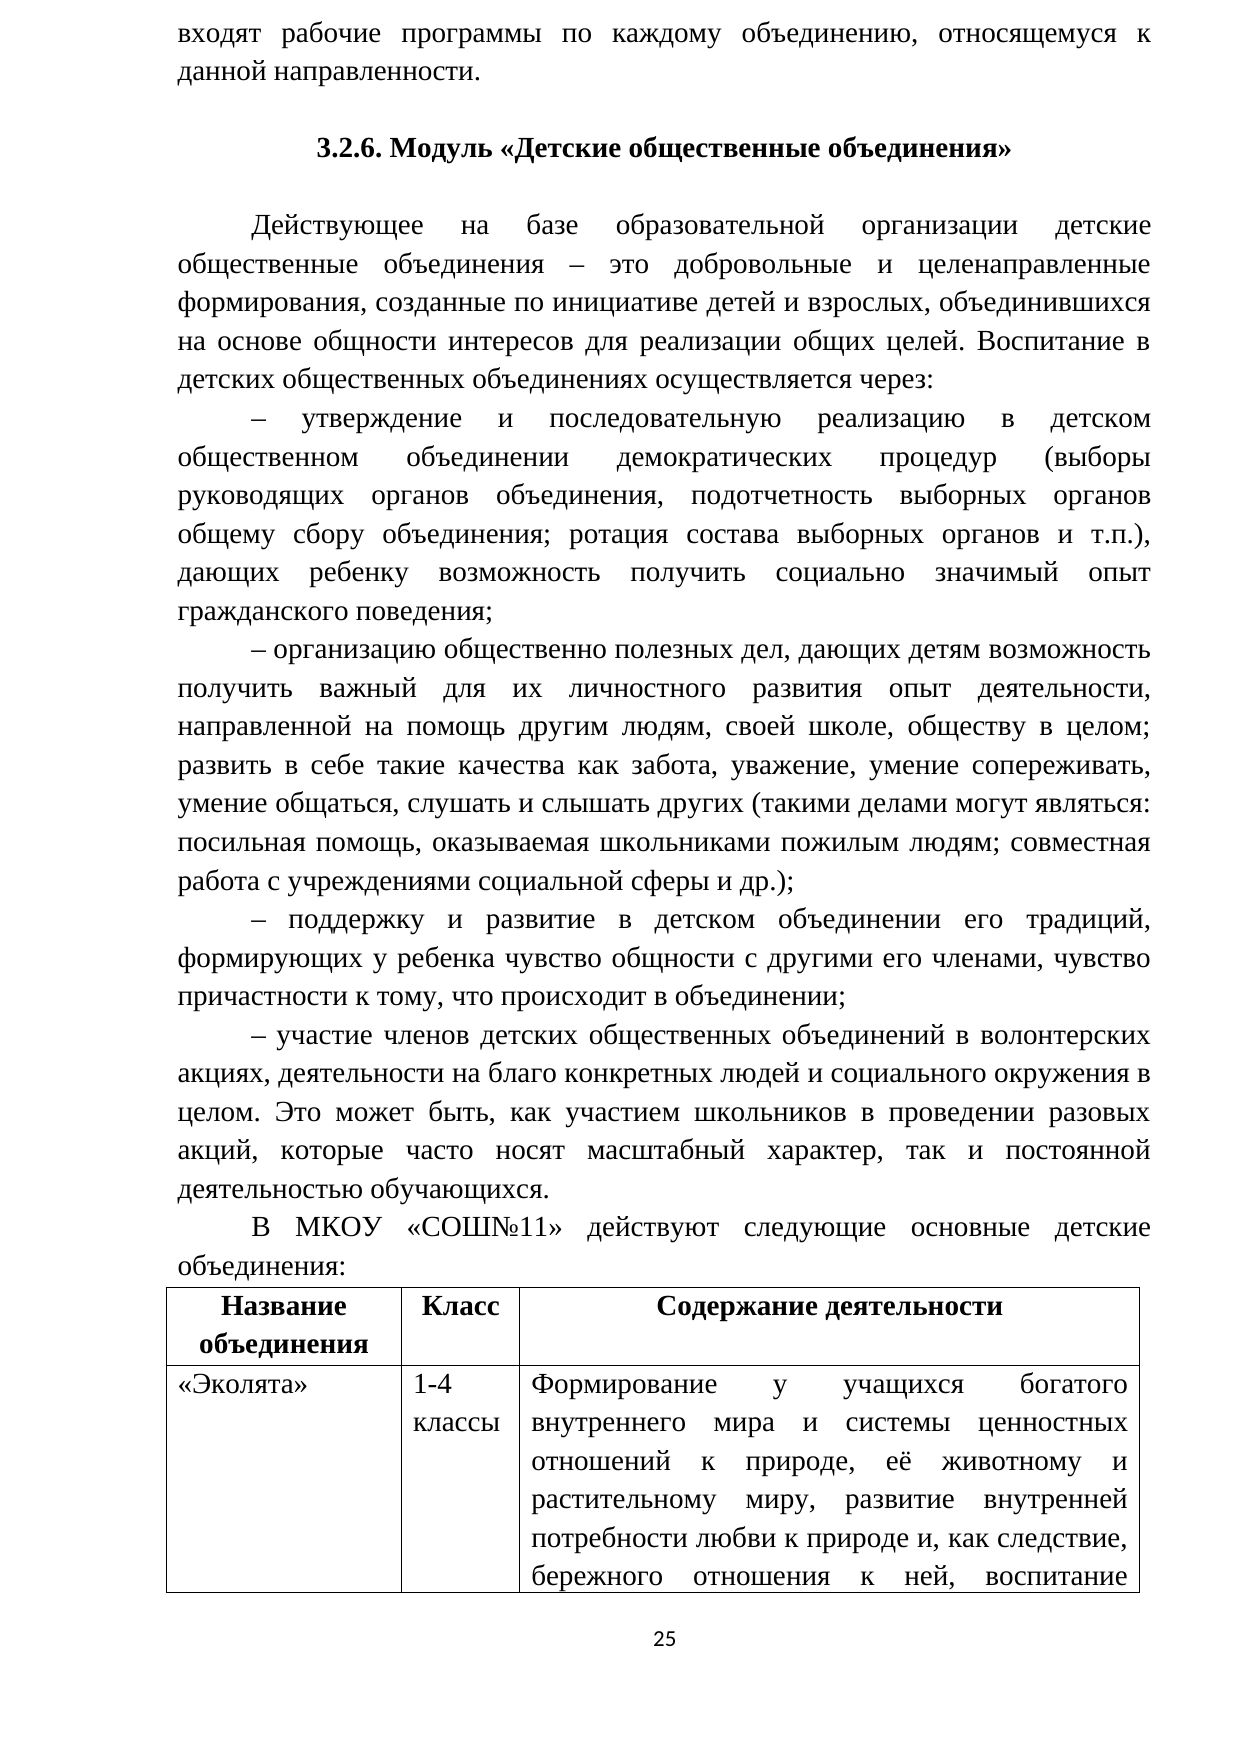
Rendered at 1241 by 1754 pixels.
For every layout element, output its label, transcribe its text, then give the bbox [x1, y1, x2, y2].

text 3.2.6. Модуль «Детские общественные объединения» [177, 130, 1152, 164]
text – участие членов детских общественных объединений в волонтерских акциях, деятельности на благо конкретных людей и социального окружения в целом. Это может быть, как участием школьников в проведении разовых акций, которые часто носят масштабный характер, так и постоянной деятельностью обучающихся. [177, 1017, 1152, 1204]
text Действующее на базе образовательной организации детские общественные объединения – это добровольные и целенаправленные формирования, созданные по инициативе детей и взрослых, объединившихся на основе общности интересов для реализации общих целей. Воспитание в детских общественных объединениях осуществляется через: [177, 207, 1152, 395]
text – поддержку и развитие в детском объединении его традиций, формирующих у ребенка чувство общности с другими его членами, чувство причастности к тому, что происходит в объединении; [177, 901, 1152, 1012]
table_header Класс [402, 1288, 519, 1365]
table_header Название объединения [167, 1288, 401, 1365]
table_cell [520, 1366, 1139, 1592]
text – утверждение и последовательную реализацию в детском общественном объединении демократических процедур (выборы руководящих органов объединения, подотчетность выборных органов общему сбору объединения; ротация состава выборных органов и т.п.), дающих ребенку возможность получить социально значимый опыт гражданского поведения; [177, 400, 1152, 626]
table_cell «Эколята» [167, 1366, 401, 1592]
table_cell 1-4 классы [402, 1366, 519, 1592]
text – организацию общественно полезных дел, дающих детям возможность получить важный для их личностного развития опыт деятельности, направленной на помощь другим людям, своей школе, обществу в целом; развить в себе такие качества как забота, уважение, умение сопереживать, умение общаться, слушать и слышать других (такими делами могут являться: посильная помощь, оказываемая школьниками пожилым людям; совместная работа с учреждениями социальной сферы и др.); [177, 631, 1152, 896]
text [177, 15, 1152, 87]
text В МКОУ «СОШ№11» действуют следующие основные детские объединения: [177, 1209, 1152, 1282]
table_header Содержание деятельности [520, 1288, 1139, 1365]
